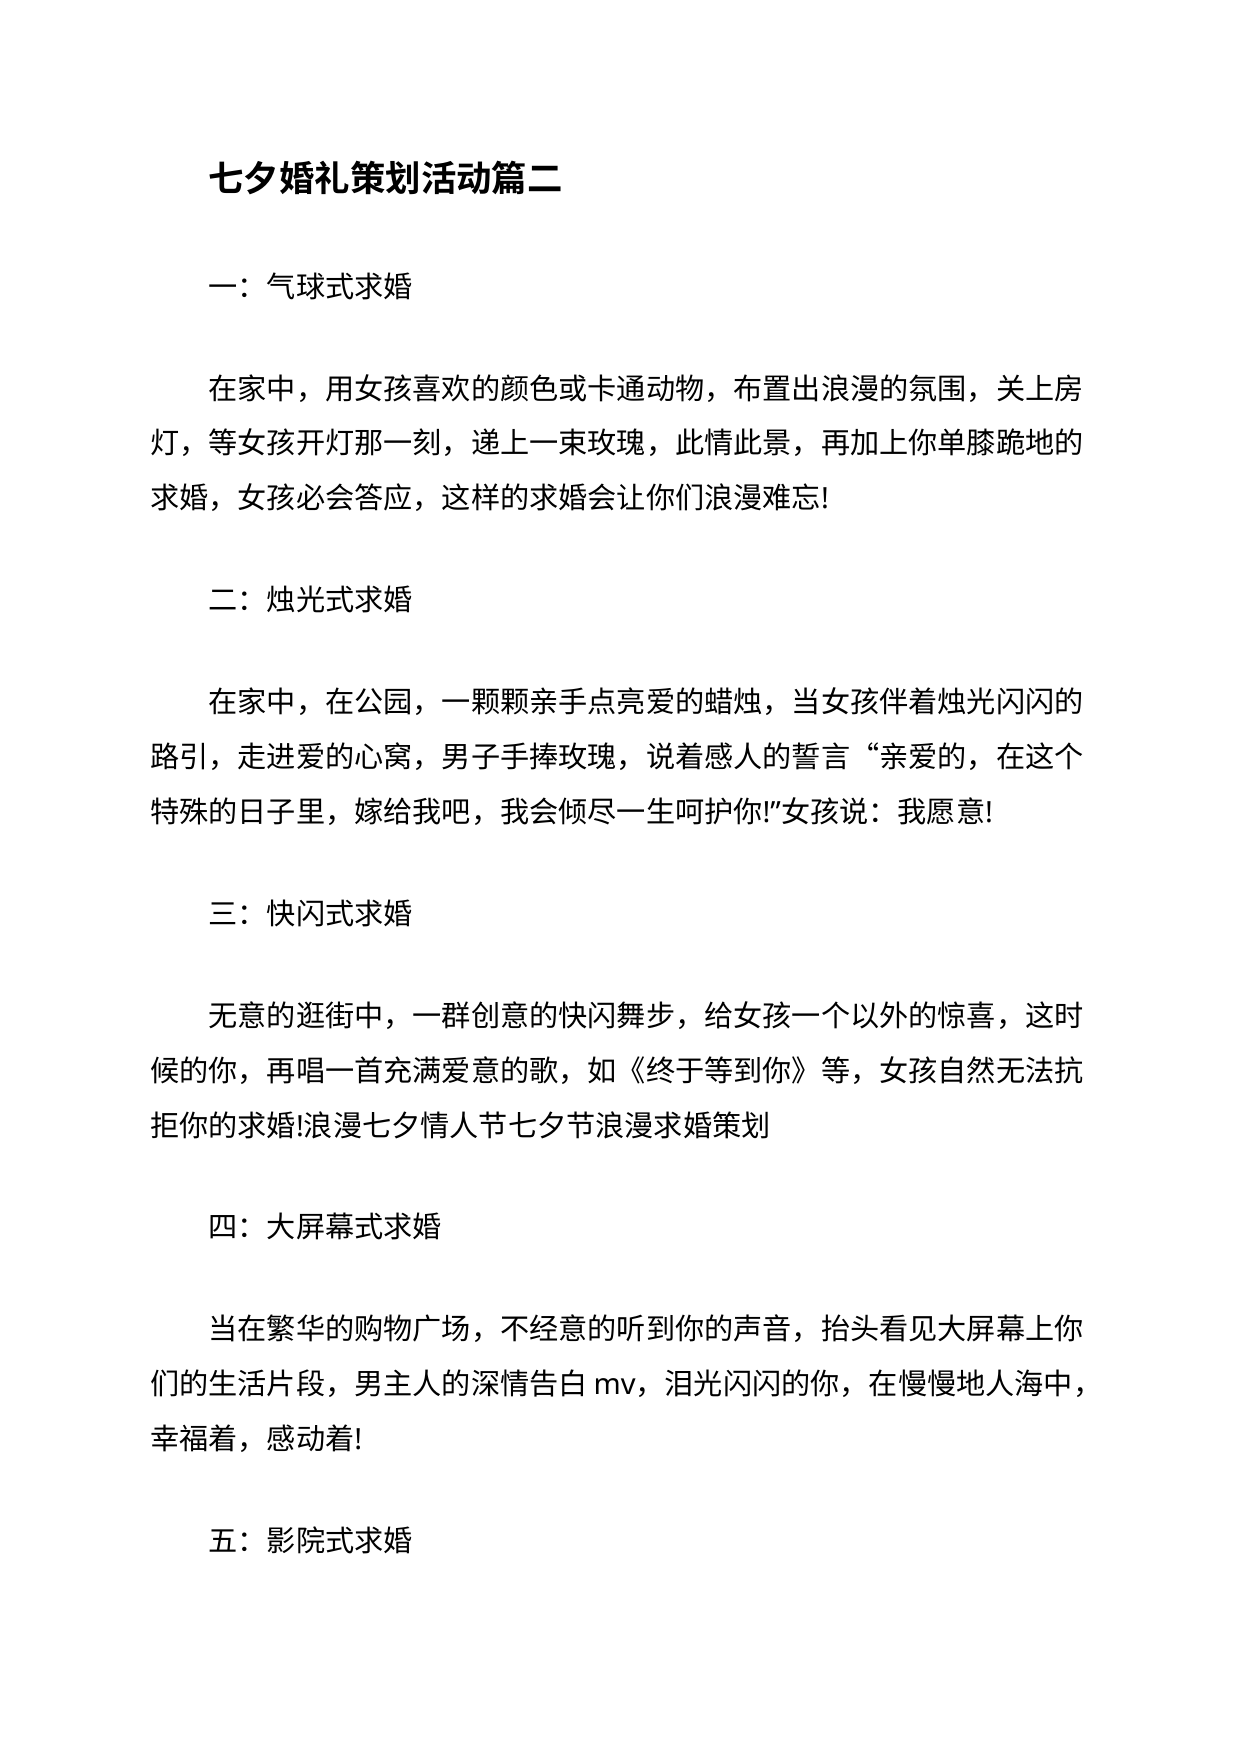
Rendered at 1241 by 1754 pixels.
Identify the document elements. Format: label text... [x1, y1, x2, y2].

text 当在繁华的购物广场，不经意的听到你的声音，抬头看见大屏幕上你们的生活片段，男主人的深情告白mv，泪光闪闪的你，在慢慢地人海中，幸福着，感动着! [150, 1306, 1090, 1458]
text 七夕婚礼策划活动篇二 [150, 150, 1090, 201]
text 五：影院式求婚 [150, 1518, 1090, 1560]
text 无意的逛街中，一群创意的快闪舞步，给女孩一个以外的惊喜，这时候的你，再唱一首充满爱意的歌，如《终于等到你》等，女孩自然无法抗拒你的求婚!浪漫七夕情人节七夕节浪漫求婚策划 [150, 992, 1090, 1144]
text 三：快闪式求婚 [150, 891, 1090, 933]
text 四：大屏幕式求婚 [150, 1204, 1090, 1246]
text 一：气球式求婚 [150, 263, 1090, 306]
text 在家中，在公园，一颗颗亲手点亮爱的蜡烛，当女孩伴着烛光闪闪的路引，走进爱的心窝，男子手捧玫瑰，说着感人的誓言“亲爱的，在这个特殊的日子里，嫁给我吧，我会倾尽一生呵护你!”女孩说：我愿意! [150, 679, 1090, 831]
text 在家中，用女孩喜欢的颜色或卡通动物，布置出浪漫的氛围，关上房灯，等女孩开灯那一刻，递上一束玫瑰，此情此景，再加上你单膝跪地的求婚，女孩必会答应，这样的求婚会让你们浪漫难忘! [150, 365, 1090, 517]
text 二：烛光式求婚 [150, 577, 1090, 619]
